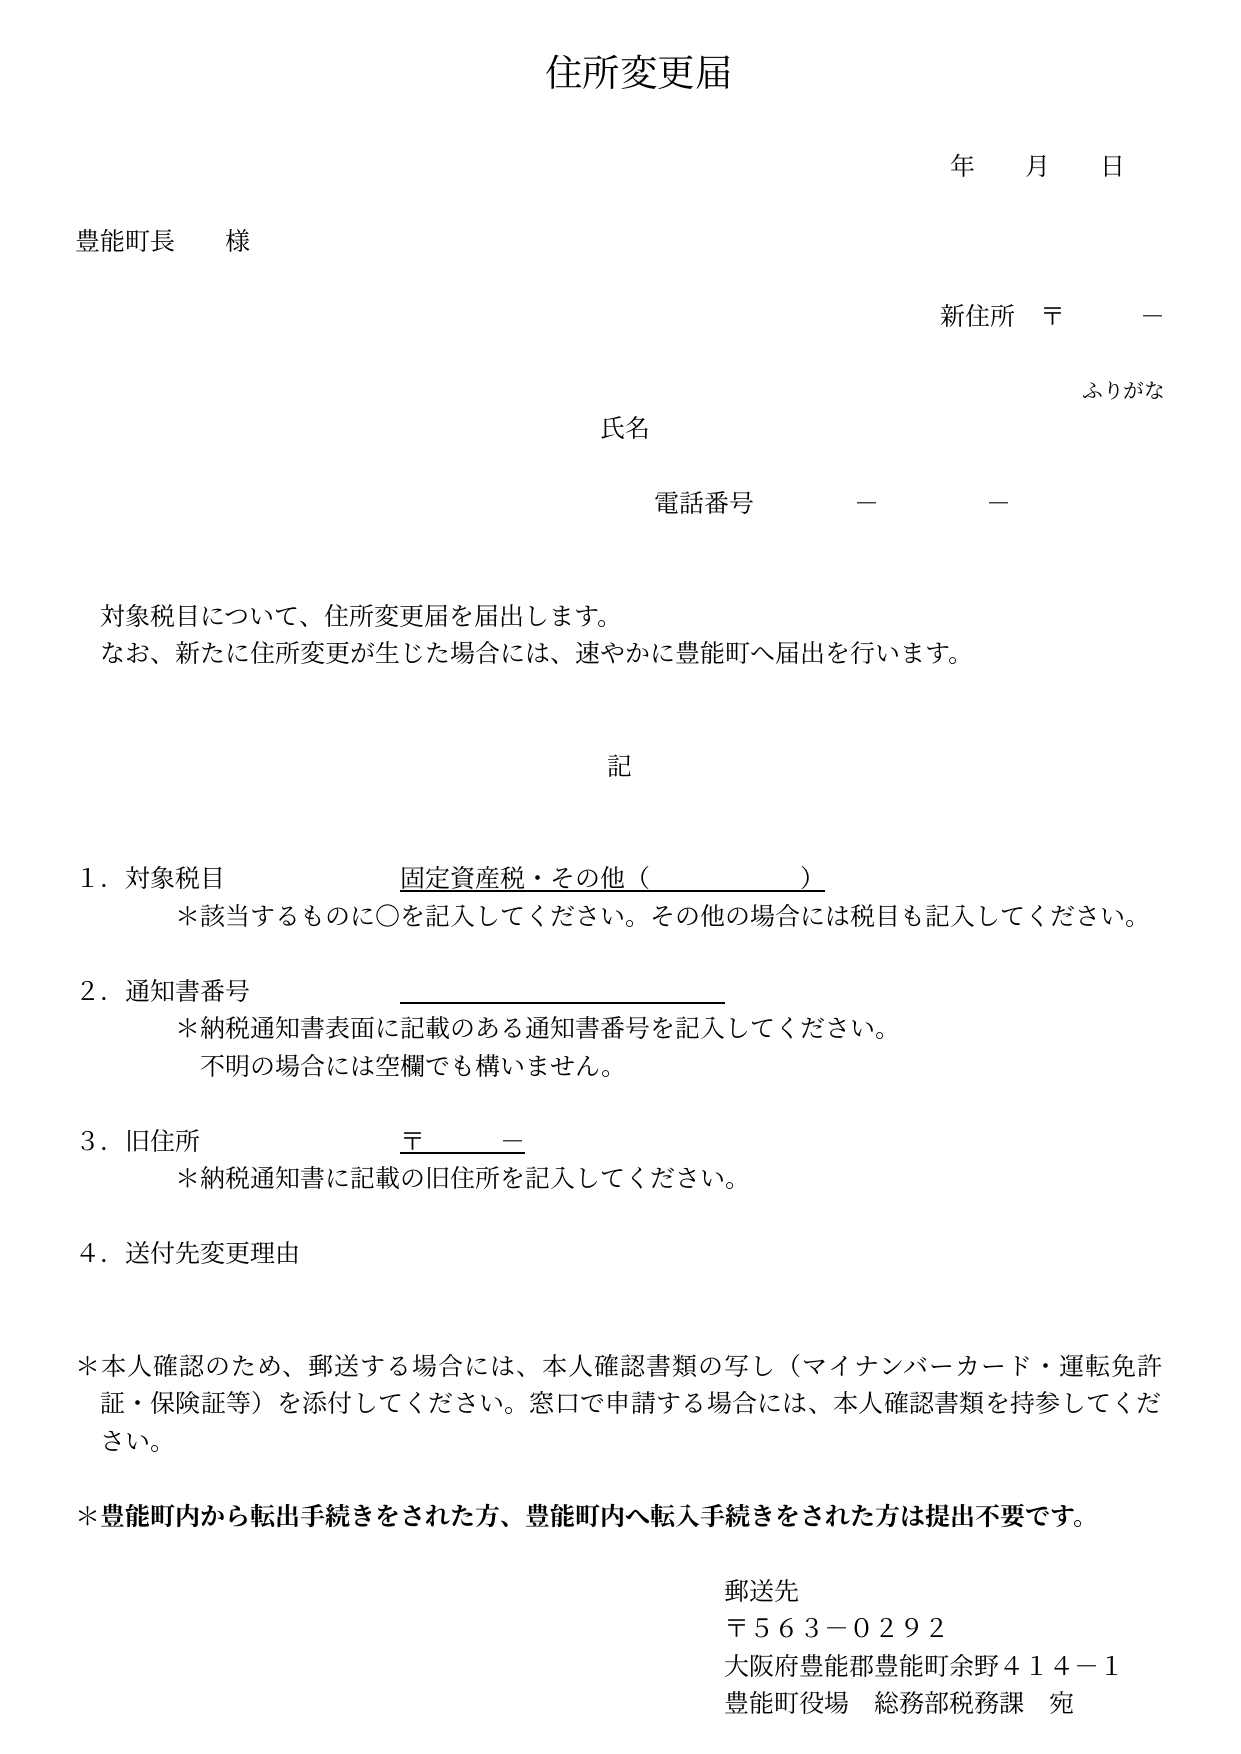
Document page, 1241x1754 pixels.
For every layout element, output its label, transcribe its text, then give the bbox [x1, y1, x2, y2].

text 年 月 日 [75, 146, 1165, 183]
text ＊納税通知書に記載の旧住所を記入してください。 [75, 1158, 1165, 1196]
text ふりがな [75, 371, 1165, 408]
text ＊豊能町内から転出手続きをされた方、豊能町内へ転入手続きをされた方は提出不要です。 [75, 1496, 1165, 1533]
text １．対象税目 固定資産税・その他（ ） [75, 858, 1165, 896]
text 大阪府豊能郡豊能町余野４１４－１ [75, 1646, 1165, 1683]
text 豊能町長 様 [75, 221, 1165, 258]
text ２．通知書番号 [75, 971, 1165, 1008]
text ＊本人確認のため、郵送する場合には、本人確認書類の写し（マイナンバーカード・運転免許証・保険証等）を添付してください。窓口で申請する場合には、本人確認書類を持参してください。 [75, 1346, 1165, 1458]
text 郵送先 [75, 1571, 1165, 1608]
text 不明の場合には空欄でも構いません。 [75, 1046, 1165, 1083]
text ＊該当するものに〇を記入してください。その他の場合には税目も記入してください。 [75, 896, 1165, 933]
text 新住所 〒 － [75, 296, 1165, 333]
text 〒５６３－０２９２ [75, 1608, 1165, 1646]
text ＊納税通知書表面に記載のある通知書番号を記入してください。 [75, 1008, 1165, 1046]
text ３．旧住所 〒 － [75, 1121, 1165, 1158]
text 電話番号 － － [75, 483, 1065, 521]
text 氏名 [75, 408, 1115, 446]
text ４．送付先変更理由 [75, 1233, 1165, 1271]
text 住所変更届 [75, 33, 1165, 108]
text 豊能町役場 総務部税務課 宛 [75, 1683, 1165, 1721]
text 対象税目について、住所変更届を届出します。 [75, 596, 1165, 633]
subtitle 記 [75, 746, 1165, 783]
text なお、新たに住所変更が生じた場合には、速やかに豊能町へ届出を行います。 [75, 633, 1165, 671]
